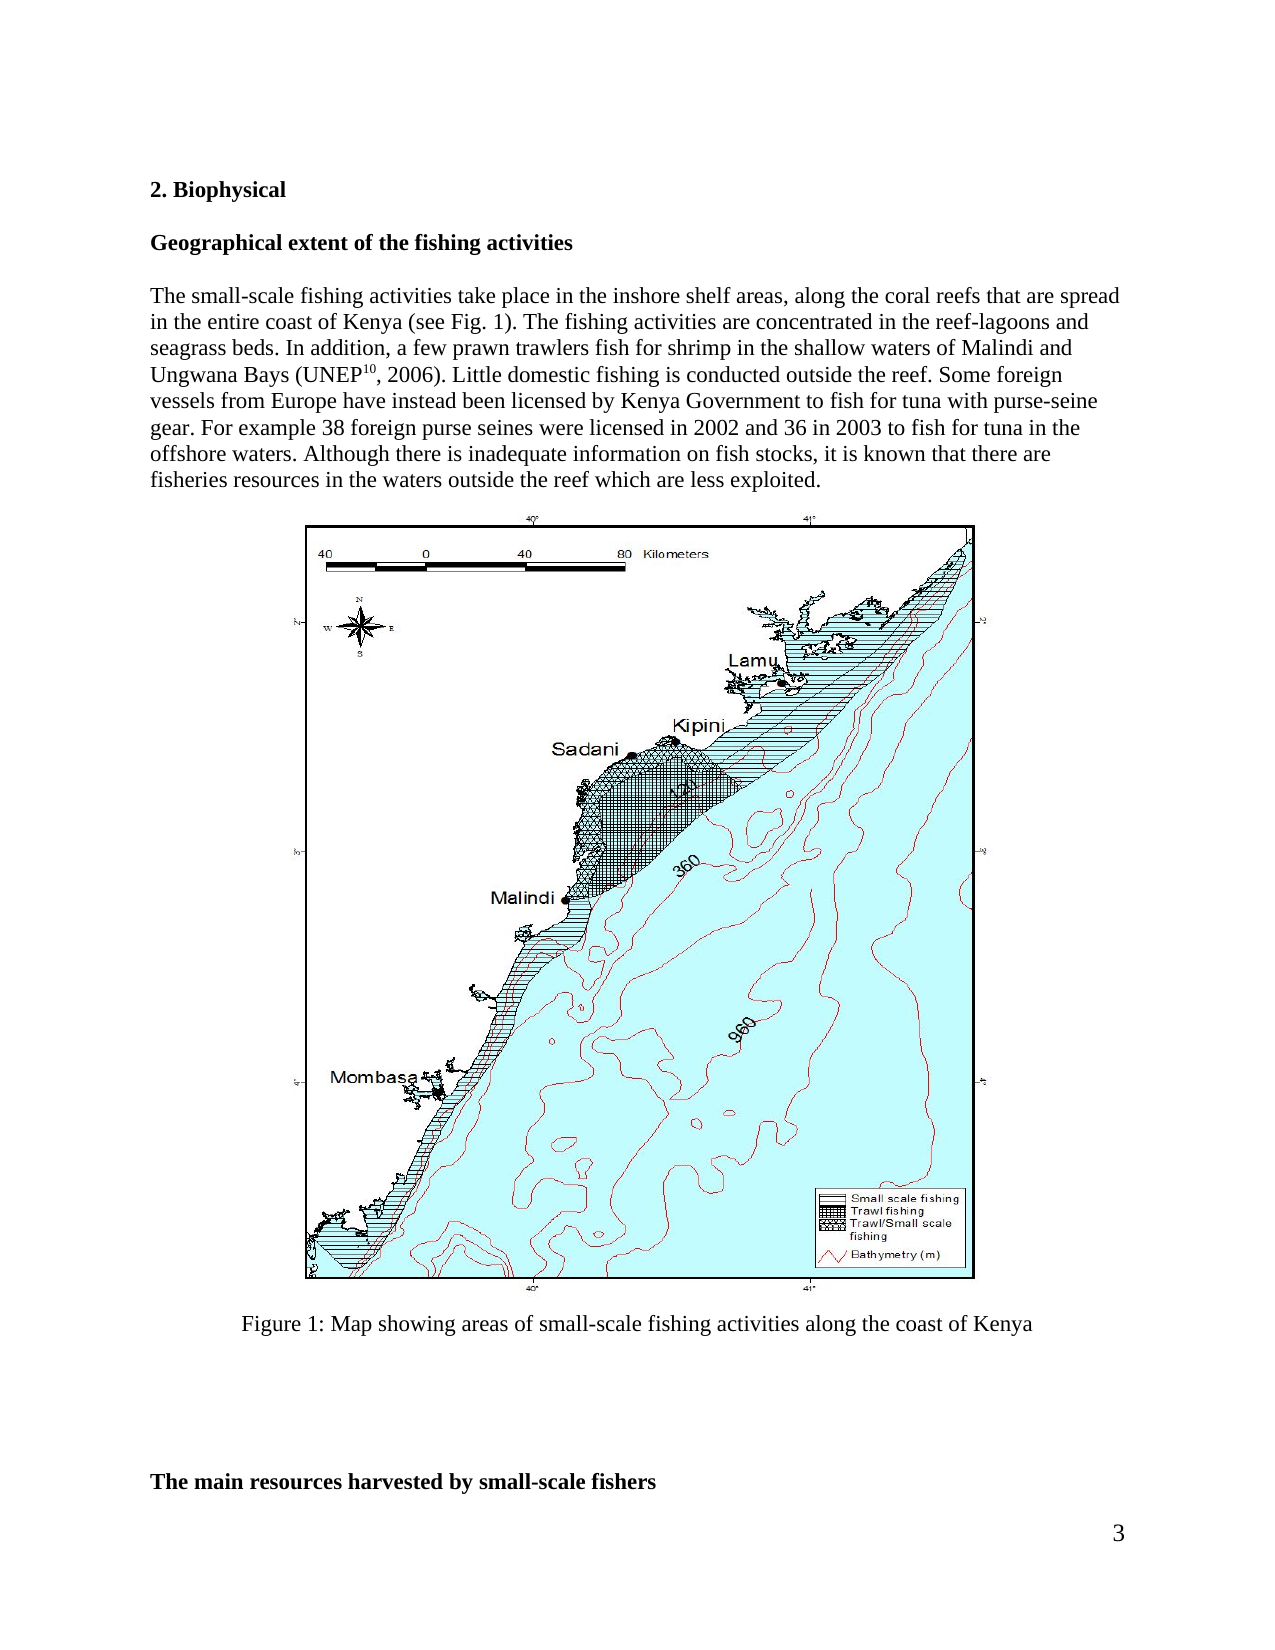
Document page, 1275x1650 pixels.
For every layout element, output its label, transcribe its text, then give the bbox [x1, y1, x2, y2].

text The small-scale fishing activities take place in the inshore shelf areas, along the coral reefs that are spread in the entire coast of Kenya (see Fig. 1). The fishing activities are concentrated in the reef-lagoons and seagrass beds. In addition, a few prawn trawlers fish for shrimp in the shallow waters of Malindi and Ungwana Bays (UNEP10, 2006). Little domestic fishing is conducted outside the reef. Some foreign vessels from Europe have instead been licensed by Kenya Government to fish for tuna with purse-seine gear. For example 38 foreign purse seines were licensed in 2002 and 36 in 2003 to fish for tuna in the offshore waters. Although there is inadequate information on fish stocks, it is known that there are fisheries resources in the waters outside the reef which are less exploited. [150, 282, 1125, 493]
text The main resources harvested by small-scale fishers [150, 1468, 1125, 1494]
picture [282, 492, 993, 1307]
text Figure 1: Map showing areas of small-scale fishing activities along the coast of Kenya [150, 1309, 1125, 1336]
text 2. Biophysical [150, 176, 1125, 203]
text Geographical extent of the fishing activities [150, 229, 1125, 255]
